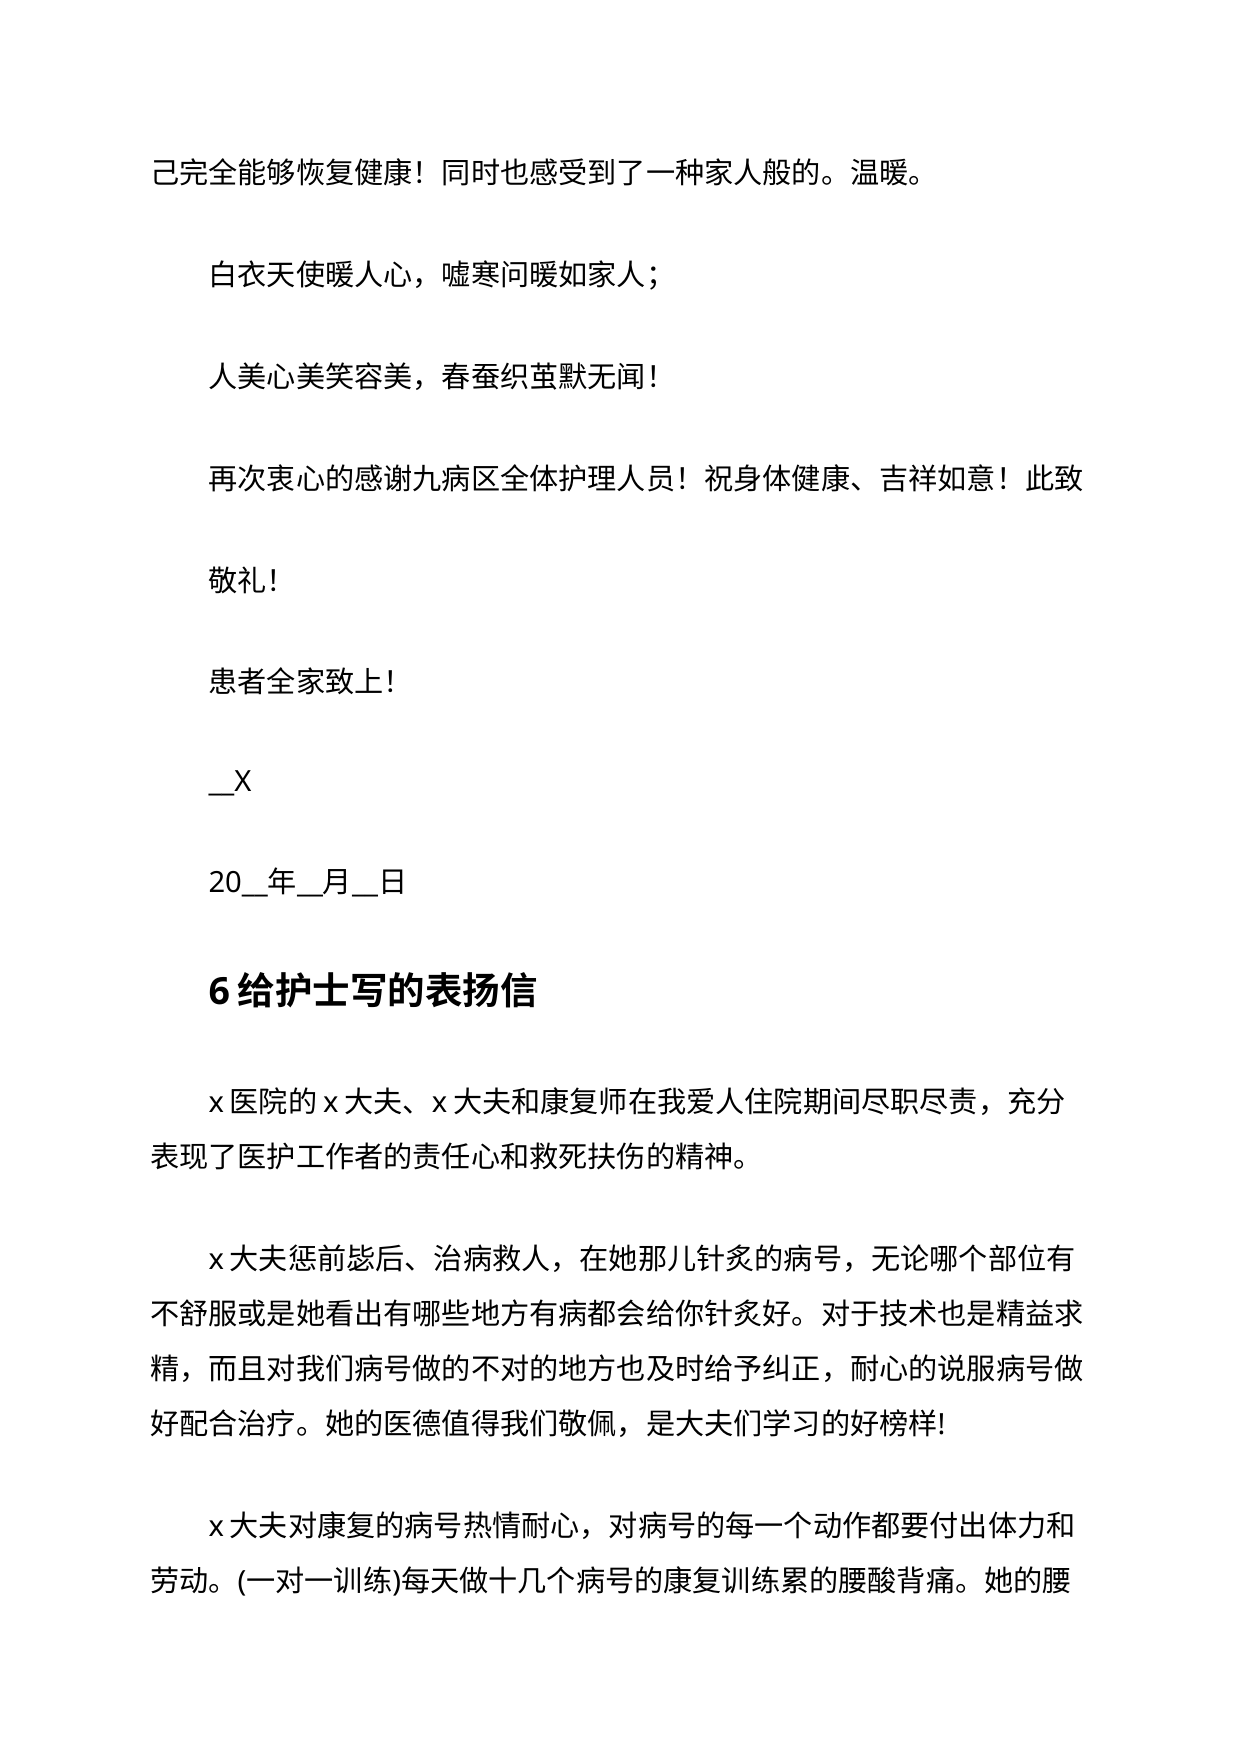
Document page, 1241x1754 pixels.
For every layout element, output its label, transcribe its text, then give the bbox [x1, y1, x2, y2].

text x大夫惩前毖后、治病救人，在她那儿针炙的病号，无论哪个部位有不舒服或是她看出有哪些地方有病都会给你针炙好。对于技术也是精益求精，而且对我们病号做的不对的地方也及时给予纠正，耐心的说服病号做好配合治疗。她的医德值得我们敬佩，是大夫们学习的好榜样! [150, 1235, 1090, 1443]
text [150, 1502, 1090, 1599]
text x医院的x大夫、x大夫和康复师在我爱人住院期间尽职尽责，充分表现了医护工作者的责任心和救死扶伤的精神。 [150, 1079, 1090, 1176]
text 敬礼！ [150, 557, 1090, 599]
text 6给护士写的表扬信 [150, 961, 1090, 1016]
text __X [150, 761, 1090, 800]
text 20__年__月__日 [150, 859, 1090, 901]
text 人美心美笑容美，春蚕织茧默无闻！ [150, 353, 1090, 396]
text 白衣天使暖人心，嘘寒问暖如家人； [150, 252, 1090, 294]
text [150, 150, 1090, 192]
text 患者全家致上！ [150, 659, 1090, 701]
text 再次衷心的感谢九病区全体护理人员！祝身体健康、吉祥如意！此致 [150, 455, 1090, 498]
